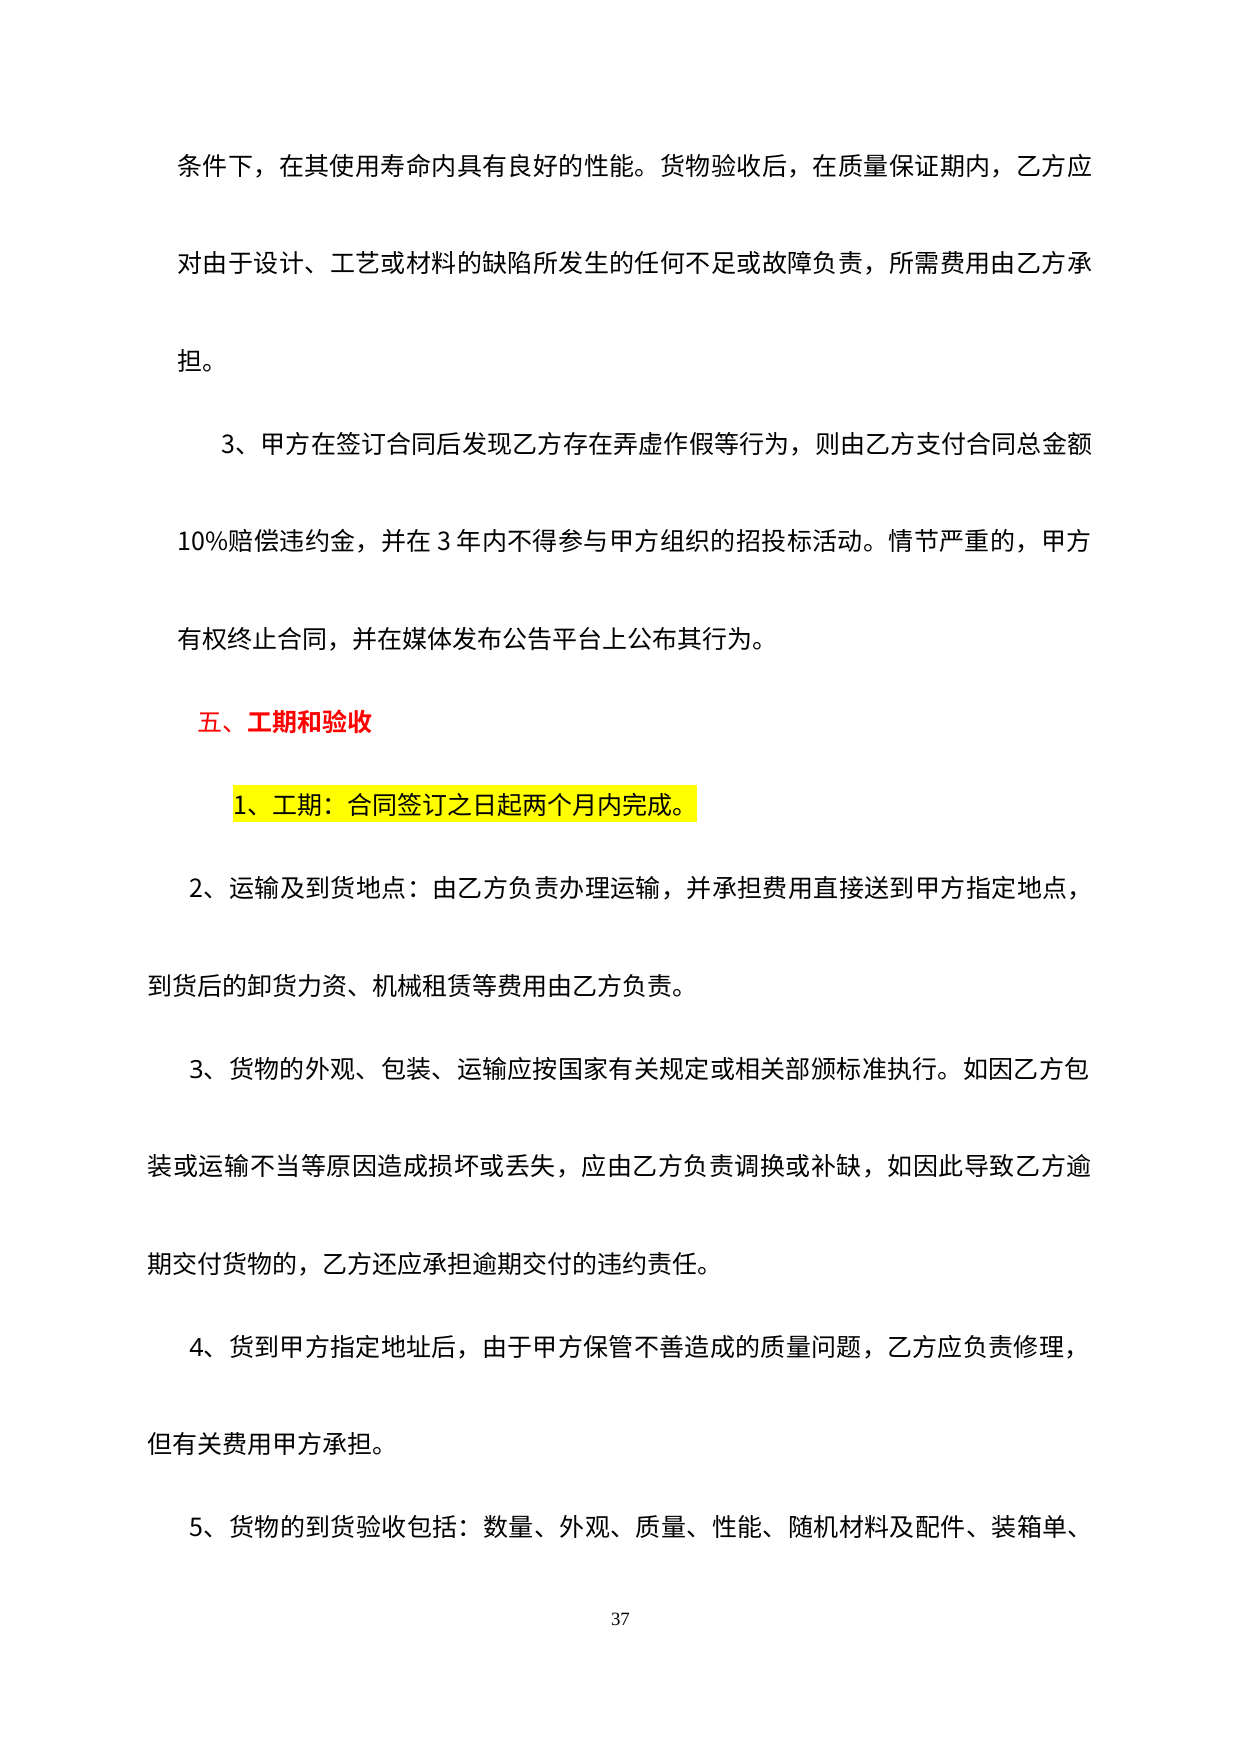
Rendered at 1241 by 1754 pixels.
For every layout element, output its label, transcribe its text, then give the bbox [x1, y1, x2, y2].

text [148, 1493, 1092, 1558]
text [177, 132, 1092, 392]
text 3、货物的外观、包装、运输应按国家有关规定或相关部颁标准执行。如因乙方包装或运输不当等原因造成损坏或丢失，应由乙方负责调换或补缺，如因此导致乙方逾期交付货物的，乙方还应承担逾期交付的违约责任。 [148, 1035, 1092, 1295]
text 3、甲方在签订合同后发现乙方存在弄虚作假等行为，则由乙方支付合同总金额10%赔偿违约金，并在3年内不得参与甲方组织的招投标活动。情节严重的，甲方有权终止合同，并在媒体发布公告平台上公布其行为。 [177, 410, 1092, 670]
text 五、工期和验收 [148, 688, 1092, 753]
text 4、货到甲方指定地址后，由于甲方保管不善造成的质量问题，乙方应负责修理，但有关费用甲方承担。 [148, 1313, 1092, 1475]
text 2、运输及到货地点：由乙方负责办理运输，并承担费用直接送到甲方指定地点，到货后的卸货力资、机械租赁等费用由乙方负责。 [148, 854, 1092, 1017]
text 1、工期：合同签订之日起两个月内完成。 [189, 771, 1092, 836]
